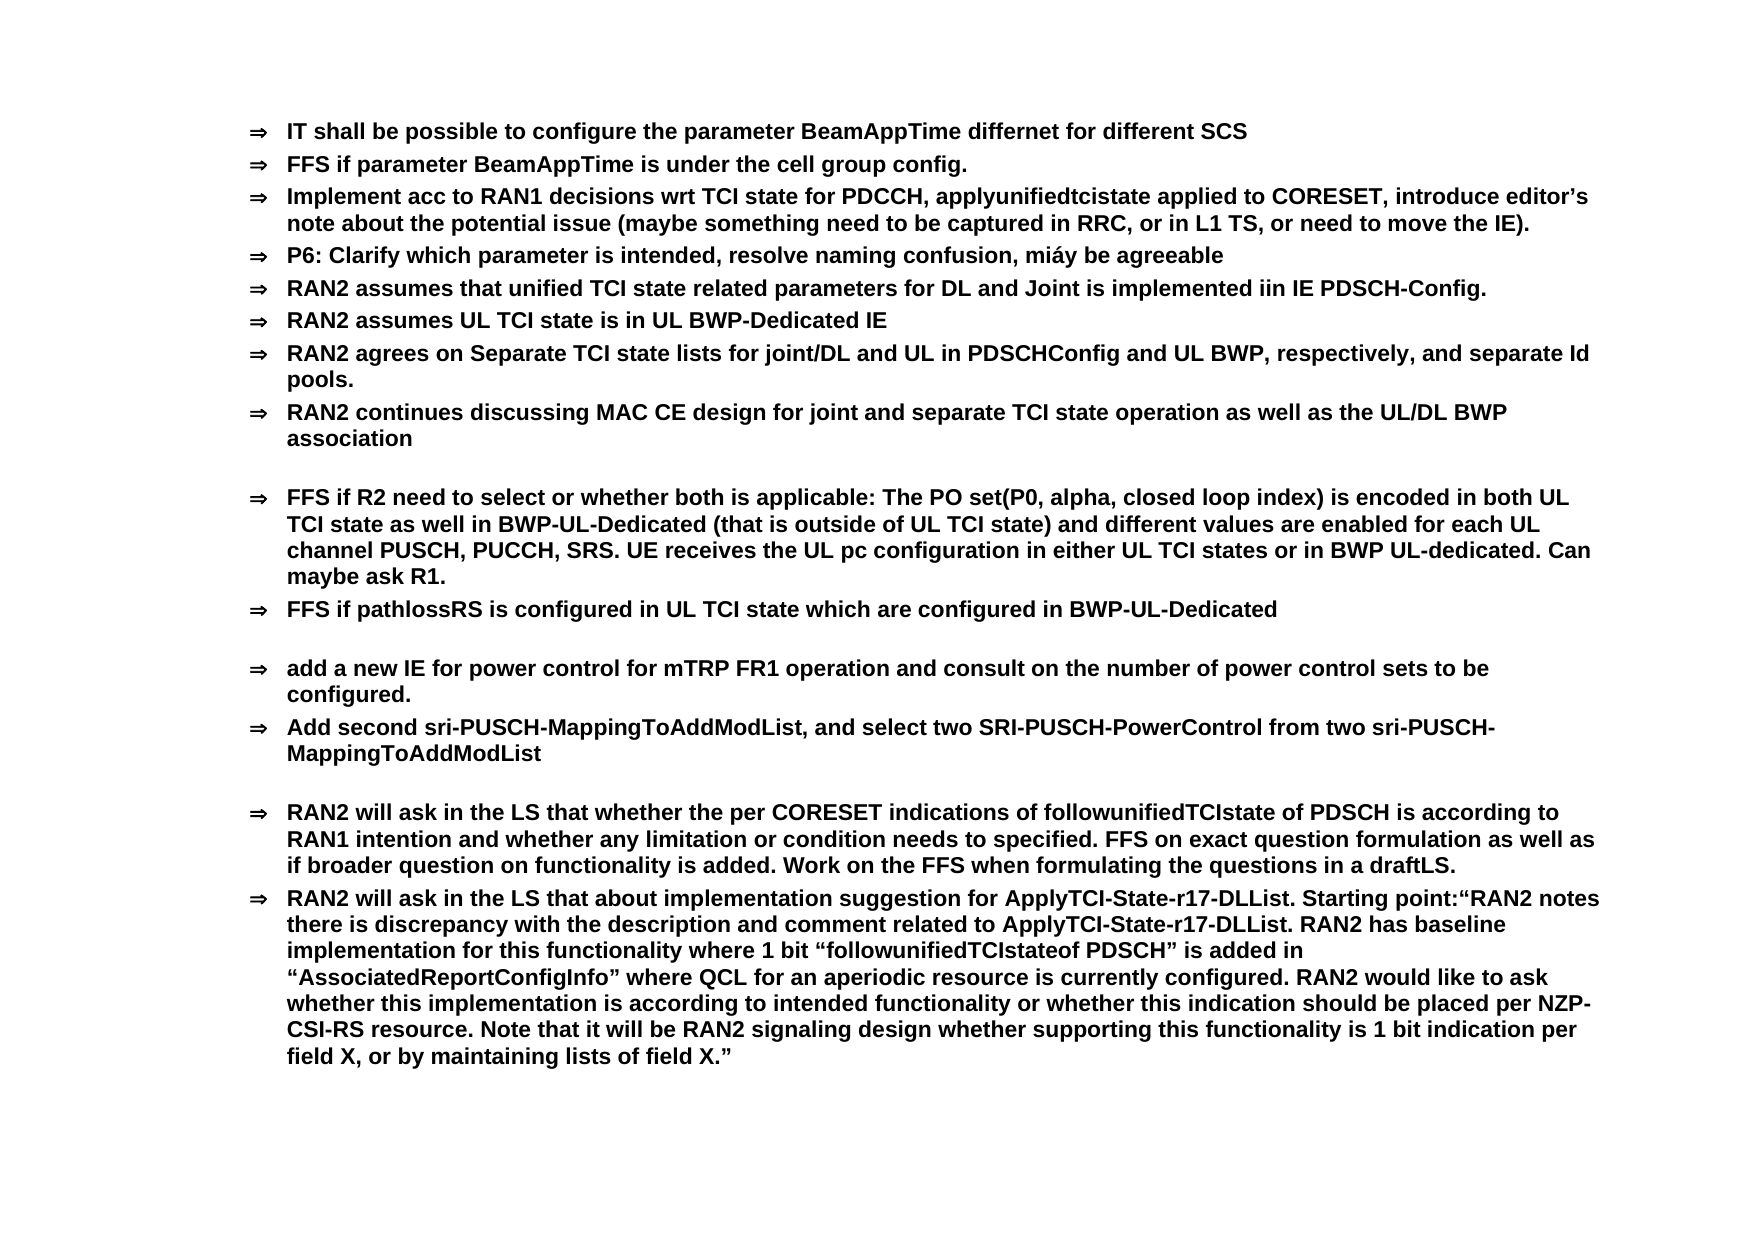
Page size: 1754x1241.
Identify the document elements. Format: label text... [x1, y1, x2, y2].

list P6: Clarify which parameter is intended, resolve naming confusion, miáy be agreeable [249, 242, 1606, 268]
list RAN2 will ask in the LS that about implementation suggestion for ApplyTCI-State-r17-DLList. Starting point:“RAN2 notes there is discrepancy with the description and comment related to ApplyTCI-State-r17-DLList. RAN2 has baseline implementation for this functionality where 1 bit “followunifiedTCIstateof PDSCH” is added in “AssociatedReportConfigInfo” where QCL for an aperiodic resource is currently configured. RAN2 would like to ask whether this implementation is according to intended functionality or whether this indication should be placed per NZP-CSI-RS resource. Note that it will be RAN2 signaling design whether supporting this functionality is 1 bit indication per field X, or by maintaining lists of field X.” [249, 884, 1606, 1069]
list RAN2 assumes UL TCI state is in UL BWP-Dedicated IE [249, 307, 1606, 334]
list Add second sri-PUSCH-MappingToAddModList, and select two SRI-PUSCH-PowerControl from two sri-PUSCH-MappingToAddModList [249, 714, 1606, 767]
list FFS if R2 need to select or whether both is applicable: The PO set(P0, alpha, closed loop index) is encoded in both UL TCI state as well in BWP-UL-Dedicated (that is outside of UL TCI state) and different values are enabled for each UL channel PUSCH, PUCCH, SRS. UE receives the UL pc configuration in either UL TCI states or in BWP UL-dedicated. Can maybe ask R1. [249, 484, 1606, 590]
list RAN2 continues discussing MAC CE design for joint and separate TCI state operation as well as the UL/DL BWP association [249, 399, 1606, 452]
list FFS if parameter BeamAppTime is under the cell group config. [249, 151, 1606, 177]
list Implement acc to RAN1 decisions wrt TCI state for PDCCH, applyunifiedtcistate applied to CORESET, introduce editor’s note about the potential issue (maybe something need to be captured in RRC, or in L1 TS, or need to move the IE). [249, 183, 1606, 236]
list IT shall be possible to configure the parameter BeamAppTime differnet for different SCS [249, 118, 1606, 144]
list RAN2 agrees on Separate TCI state lists for joint/DL and UL in PDSCHConfig and UL BWP, respectively, and separate Id pools. [249, 340, 1606, 393]
list add a new IE for power control for mTRP FR1 operation and consult on the number of power control sets to be configured. [249, 655, 1606, 708]
list FFS if pathlossRS is configured in UL TCI state which are configured in BWP-UL-Dedicated [249, 596, 1606, 622]
list RAN2 assumes that unified TCI state related parameters for DL and Joint is implemented iin IE PDSCH-Config. [249, 275, 1606, 301]
list RAN2 will ask in the LS that whether the per CORESET indications of followunifiedTCIstate of PDSCH is according to RAN1 intention and whether any limitation or condition needs to specified. FFS on exact question formulation as well as if broader question on functionality is added. Work on the FFS when formulating the questions in a draftLS. [249, 799, 1606, 878]
